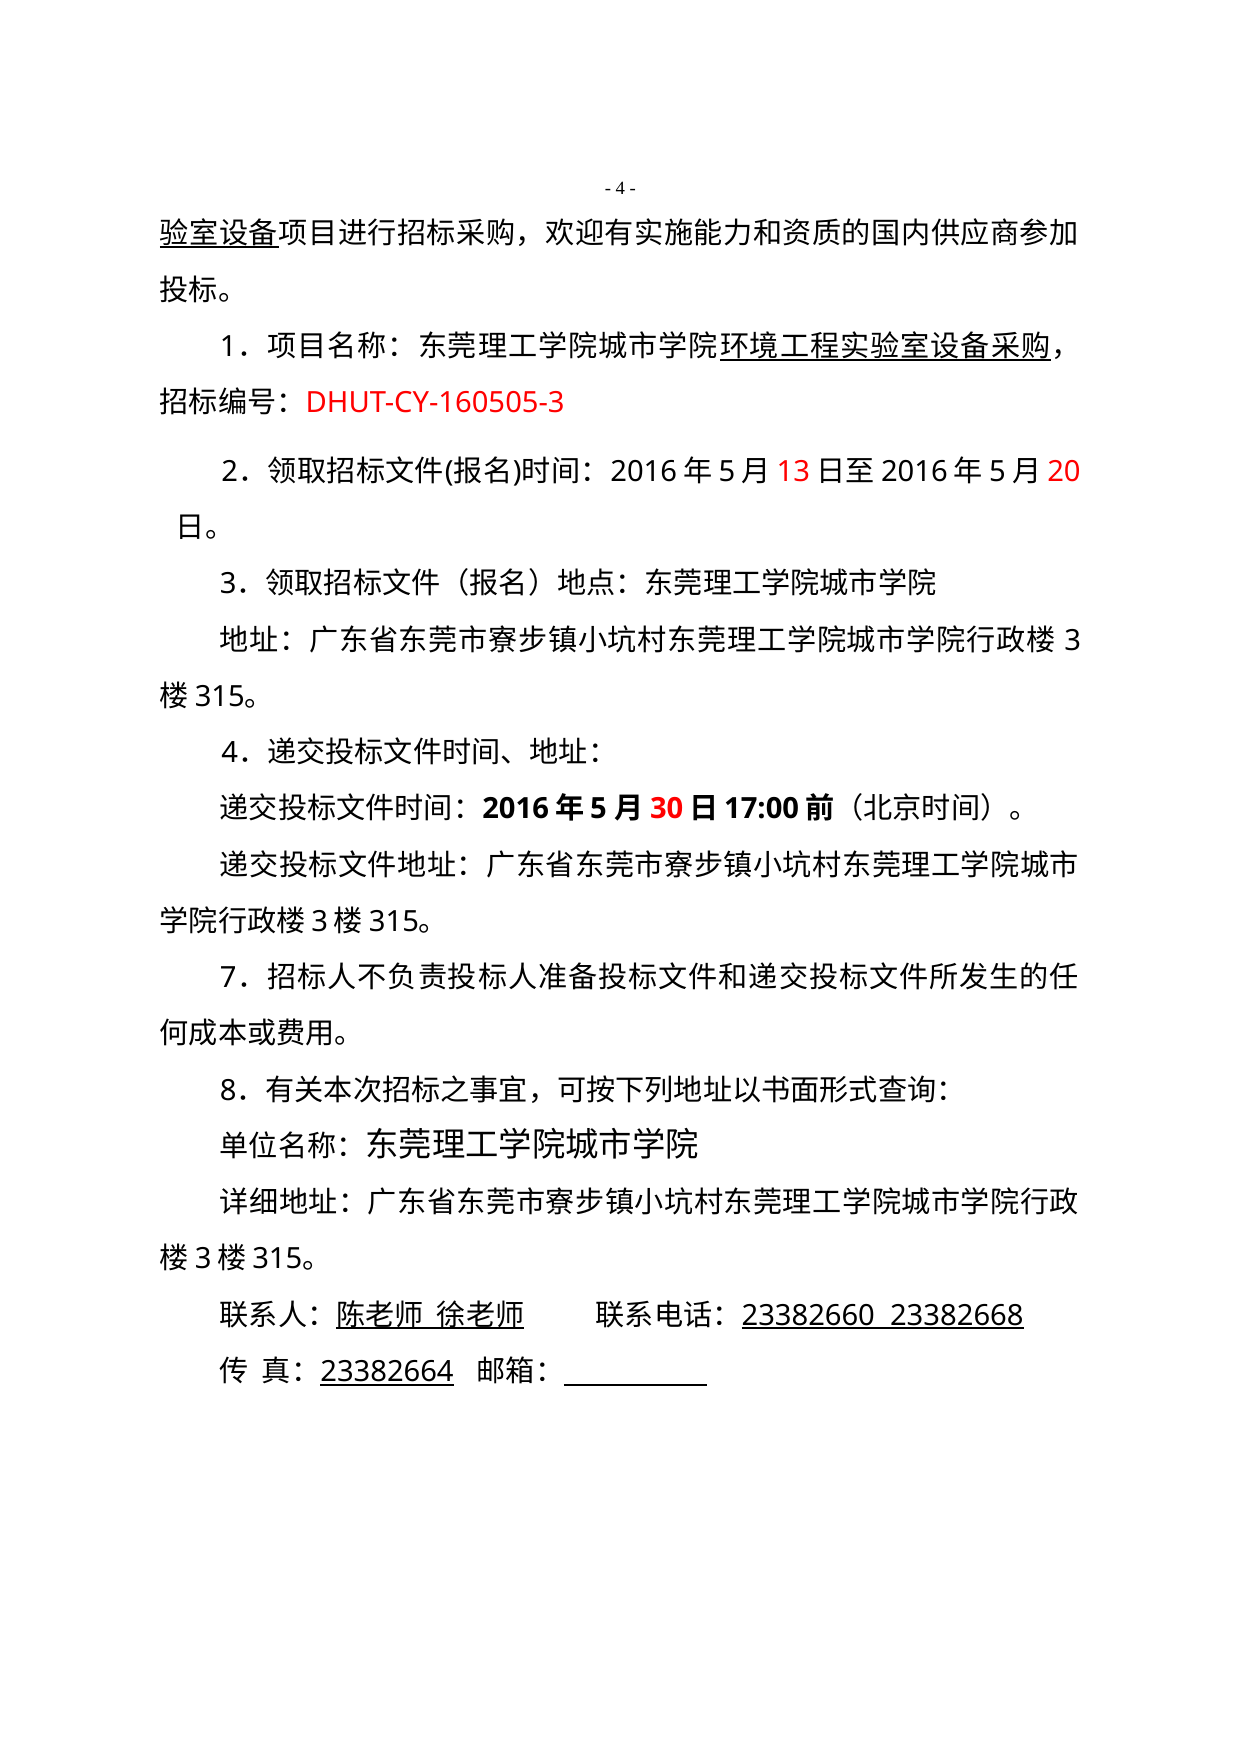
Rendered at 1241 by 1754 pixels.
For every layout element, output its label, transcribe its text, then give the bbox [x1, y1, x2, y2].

text 3．领取招标文件（报名）地点：东莞理工学院城市学院 [159, 549, 1081, 605]
text 1．项目名称：东莞理工学院城市学院环境工程实验室设备采购，招标编号：DHUT-CY-160505-3 [159, 311, 1081, 424]
text 2．领取招标文件(报名)时间：2016年5月13日至2016年5月20日。 [176, 436, 1081, 549]
text 传 真：23382664 邮箱： [159, 1336, 1081, 1392]
text 单位名称：东莞理工学院城市学院 [159, 1111, 1081, 1167]
text 4．递交投标文件时间、地址： [176, 717, 1081, 774]
text 地址：广东省东莞市寮步镇小坑村东莞理工学院城市学院行政楼3楼315。 [159, 605, 1081, 717]
text 详细地址：广东省东莞市寮步镇小坑村东莞理工学院城市学院行政楼3楼315。 [159, 1167, 1081, 1280]
text 7．招标人不负责投标人准备投标文件和递交投标文件所发生的任何成本或费用。 [159, 942, 1081, 1055]
text 联系人：陈老师 徐老师 联系电话：23382660 23382668 [159, 1280, 1081, 1336]
text 递交投标文件地址：广东省东莞市寮步镇小坑村东莞理工学院城市学院行政楼3楼315。 [159, 830, 1081, 942]
text 8．有关本次招标之事宜，可按下列地址以书面形式查询： [159, 1055, 1081, 1111]
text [159, 199, 1081, 311]
text 递交投标文件时间：2016年5 月 30日17:00前（北京时间）。 [159, 774, 1081, 830]
